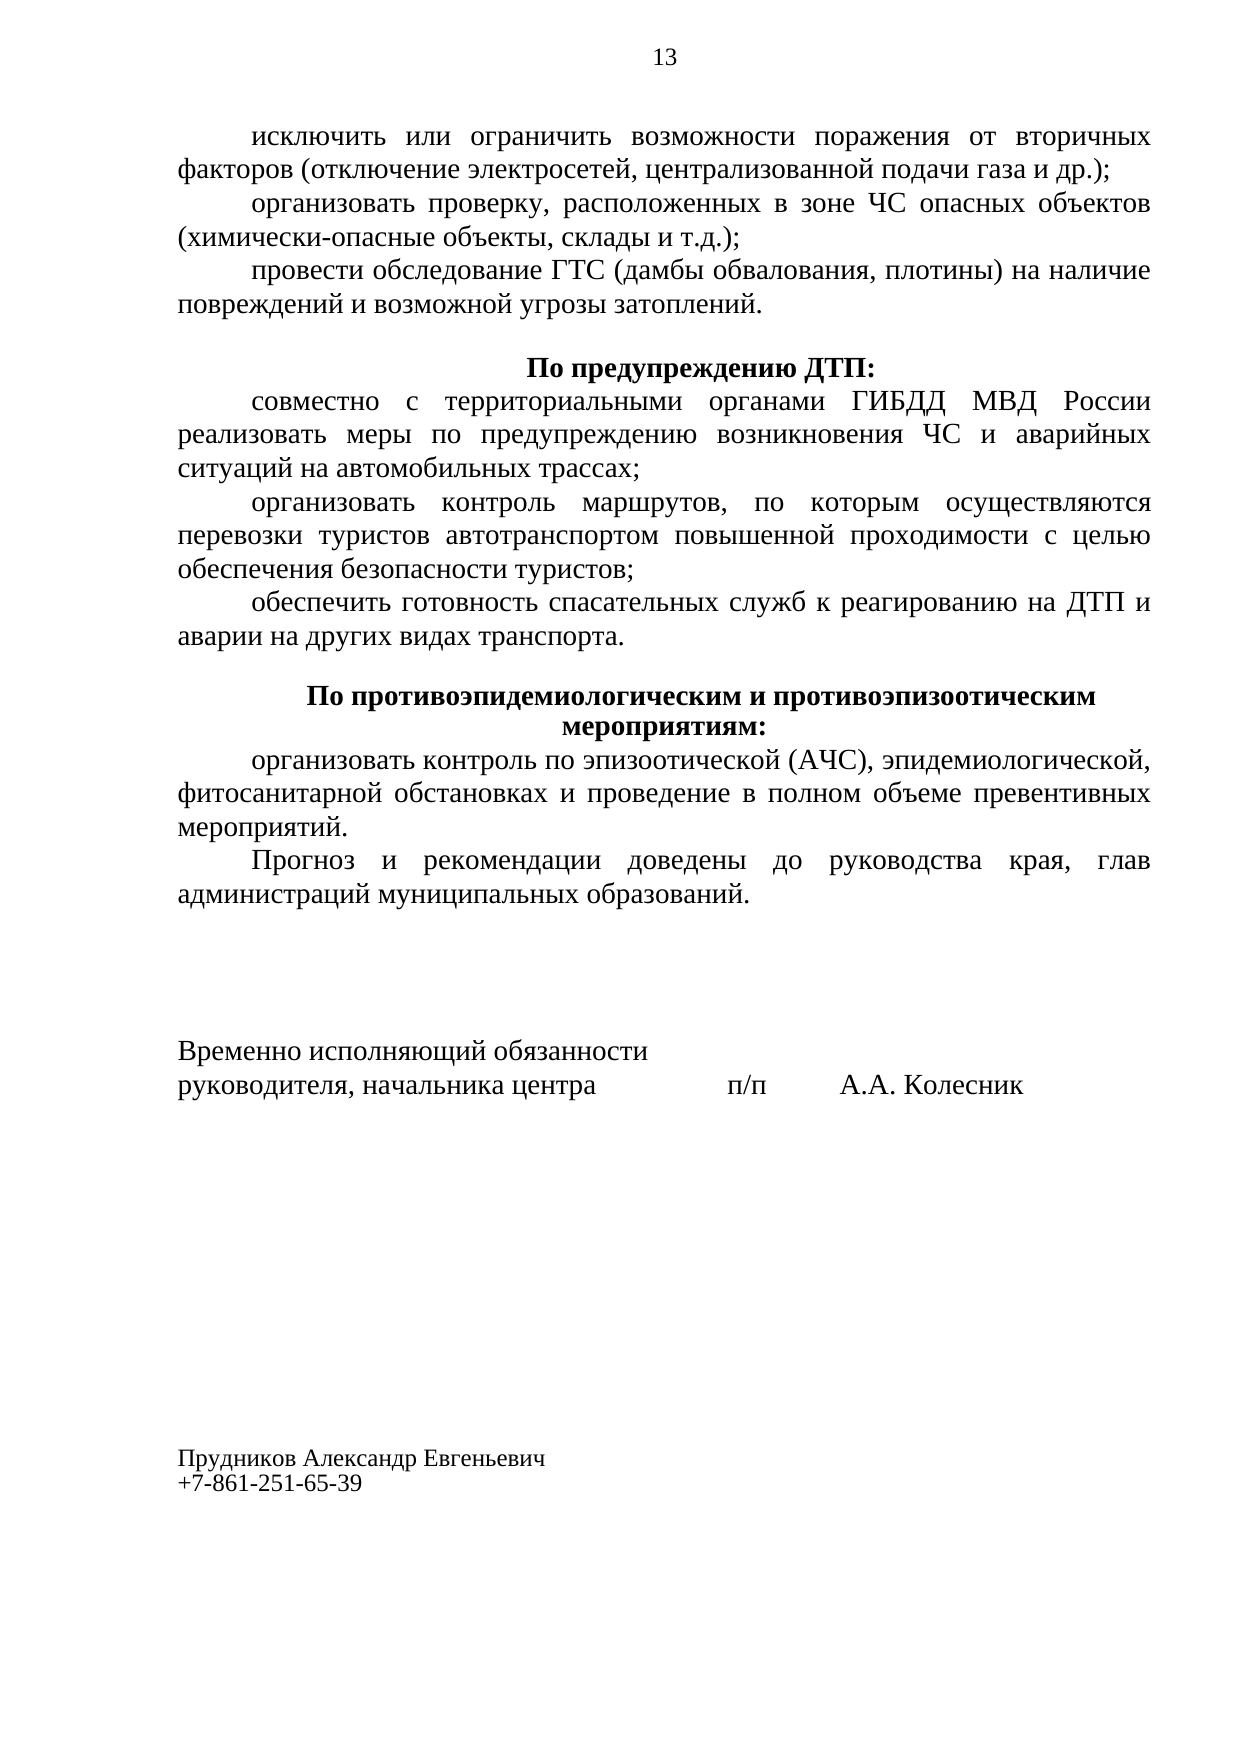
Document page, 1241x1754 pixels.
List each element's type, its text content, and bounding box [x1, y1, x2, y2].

text Прогноз и рекомендации доведены до руководства края, глав администраций муниципальных образований. [177, 842, 1152, 909]
text +7-861-251-65-39 [177, 1471, 1152, 1497]
text организовать контроль маршрутов, по которым осуществляются перевозки туристов автотранспортом повышенной проходимости с целью обеспечения безопасности туристов; [177, 484, 1152, 584]
text исключить или ограничить возможности поражения от вторичных факторов (отключение электросетей, централизованной подачи газа и др.); [177, 118, 1152, 185]
text Временно исполняющий обязанности [177, 1033, 1152, 1067]
text руководителя, начальника центра п/п А.А. Колесник [177, 1067, 1152, 1100]
text совместно с территориальными органами ГИБДД МВД России реализовать меры по предупреждению возникновения ЧС и аварийных ситуаций на автомобильных трассах; [177, 383, 1152, 484]
text Прудников Александр Евгеньевич [177, 1445, 1152, 1471]
text По предупреждению ДТП: [177, 353, 1152, 383]
text обеспечить готовность спасательных служб к реагированию на ДТП и аварии на других видах транспорта. [177, 584, 1152, 651]
text По противоэпидемиологическим и противоэпизоотическим мероприятиям: [177, 681, 1152, 742]
text провести обследование ГТС (дамбы обвалования, плотины) на наличие повреждений и возможной угрозы затоплений. [177, 252, 1152, 319]
text организовать проверку, расположенных в зоне ЧС опасных объектов (химически-опасные объекты, склады и т.д.); [177, 185, 1152, 252]
text организовать контроль по эпизоотической (АЧС), эпидемиологической, фитосанитарной обстановках и проведение в полном объеме превентивных мероприятий. [177, 742, 1152, 842]
